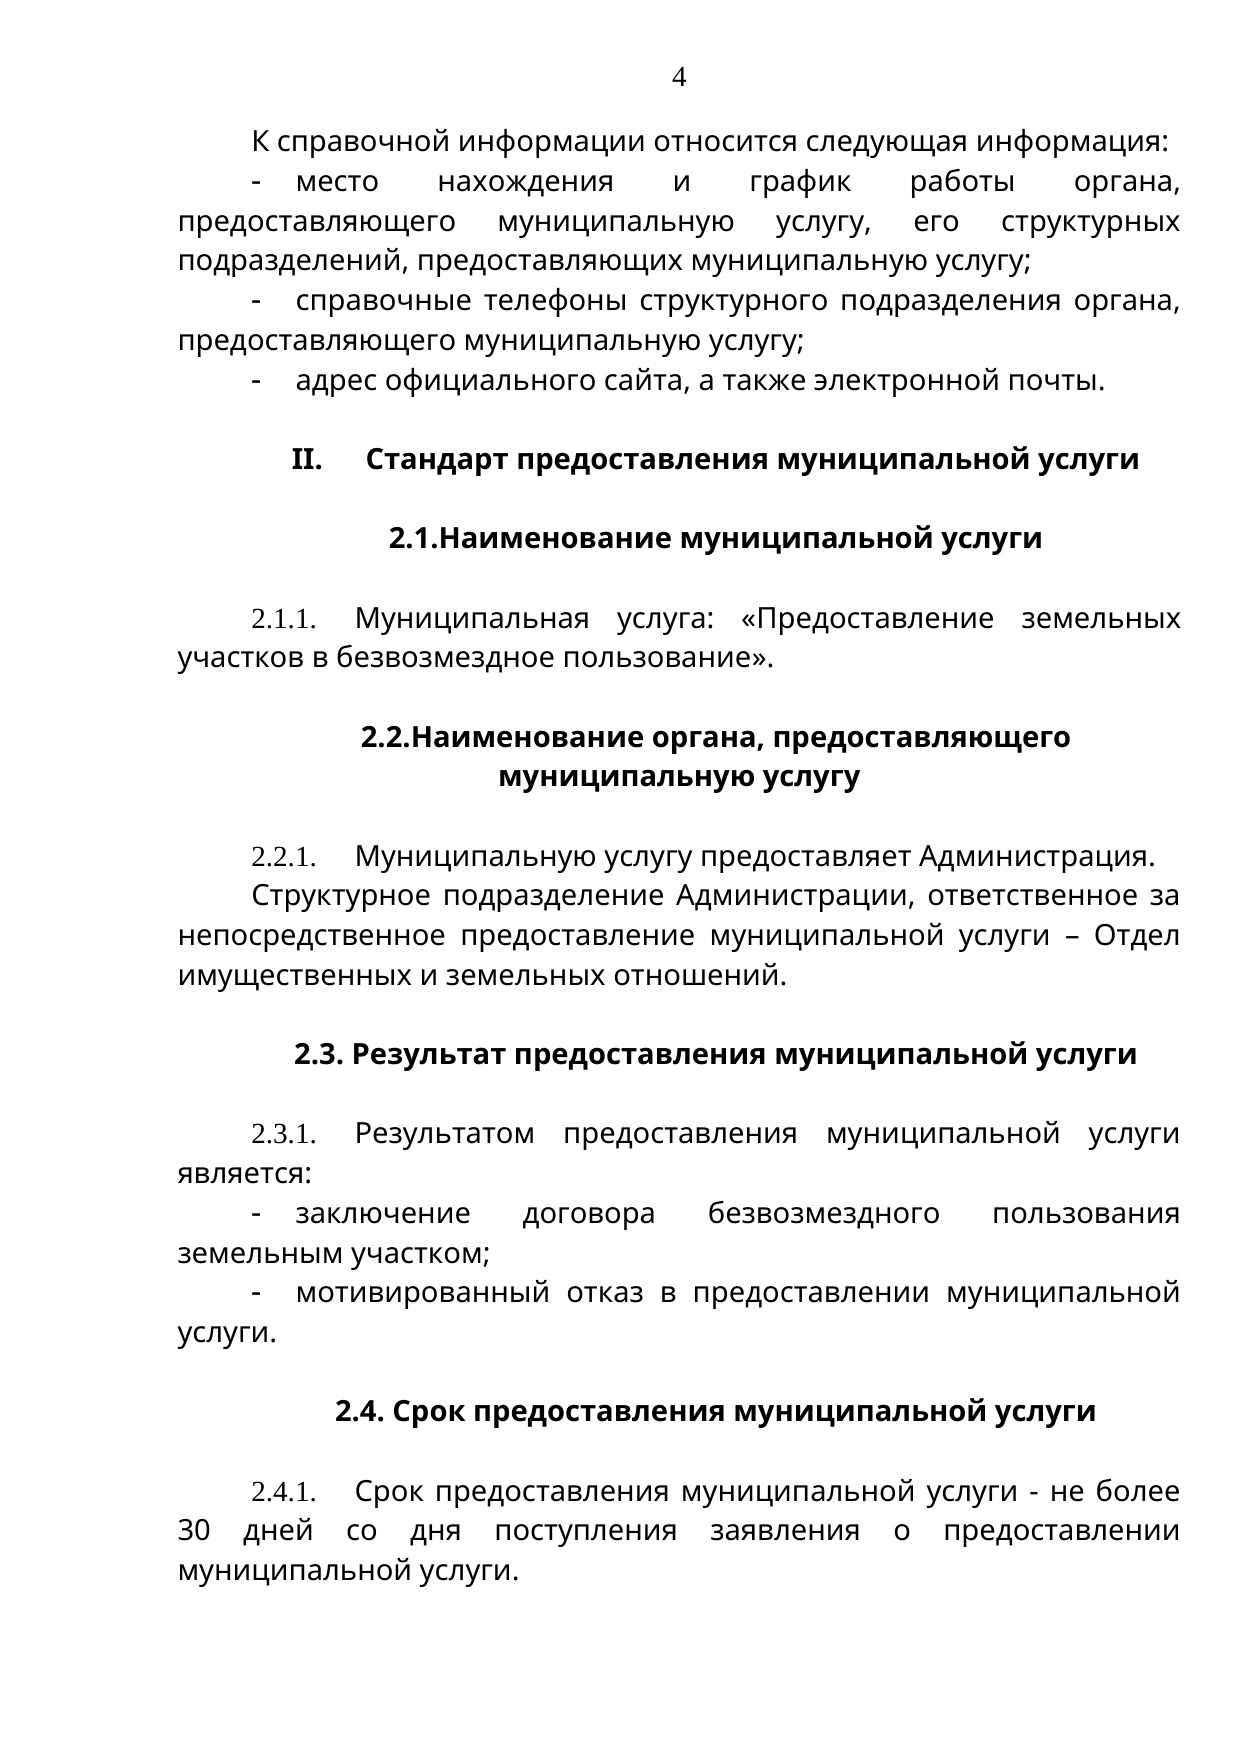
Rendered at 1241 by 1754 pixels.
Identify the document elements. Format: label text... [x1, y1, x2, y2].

text Структурное подразделение Администрации, ответственное за непосредственное предоставление муниципальной услуги – Отдел имущественных и земельных отношений. [177, 875, 1181, 994]
list место нахождения и график работы органа, предоставляющего муниципальную услугу, его структурных подразделений, предоставляющих муниципальную услугу; [177, 160, 1181, 279]
list адрес официального сайта, а также электронной почты. [177, 359, 1181, 398]
list Муниципальную услугу предоставляет Администрация. [177, 835, 1181, 875]
list Муниципальная услуга: «Предоставление земельных участков в безвозмездное пользование». [177, 597, 1181, 676]
list справочные телефоны структурного подразделения органа, предоставляющего муниципальную услугу; [177, 279, 1181, 359]
text 2.2.Наименование органа, предоставляющего муниципальную услугу [177, 716, 1181, 795]
list Срок предоставления муниципальной услуги - не более 30 дней со дня поступления заявления о предоставлении муниципальной услуги. [177, 1470, 1181, 1589]
text К справочной информации относится следующая информация: [177, 121, 1181, 160]
list заключение договора безвозмездного пользования земельным участком; [177, 1192, 1181, 1272]
text 2.4. Срок предоставления муниципальной услуги [177, 1391, 1181, 1430]
list мотивированный отказ в предоставлении муниципальной услуги. [177, 1272, 1181, 1351]
text 2.1.Наименование муниципальной услуги [177, 517, 1181, 557]
list Стандарт предоставления муниципальной услуги [177, 438, 1181, 478]
text 2.3. Результат предоставления муниципальной услуги [177, 1033, 1181, 1073]
list Результатом предоставления муниципальной услуги является: [177, 1113, 1181, 1192]
